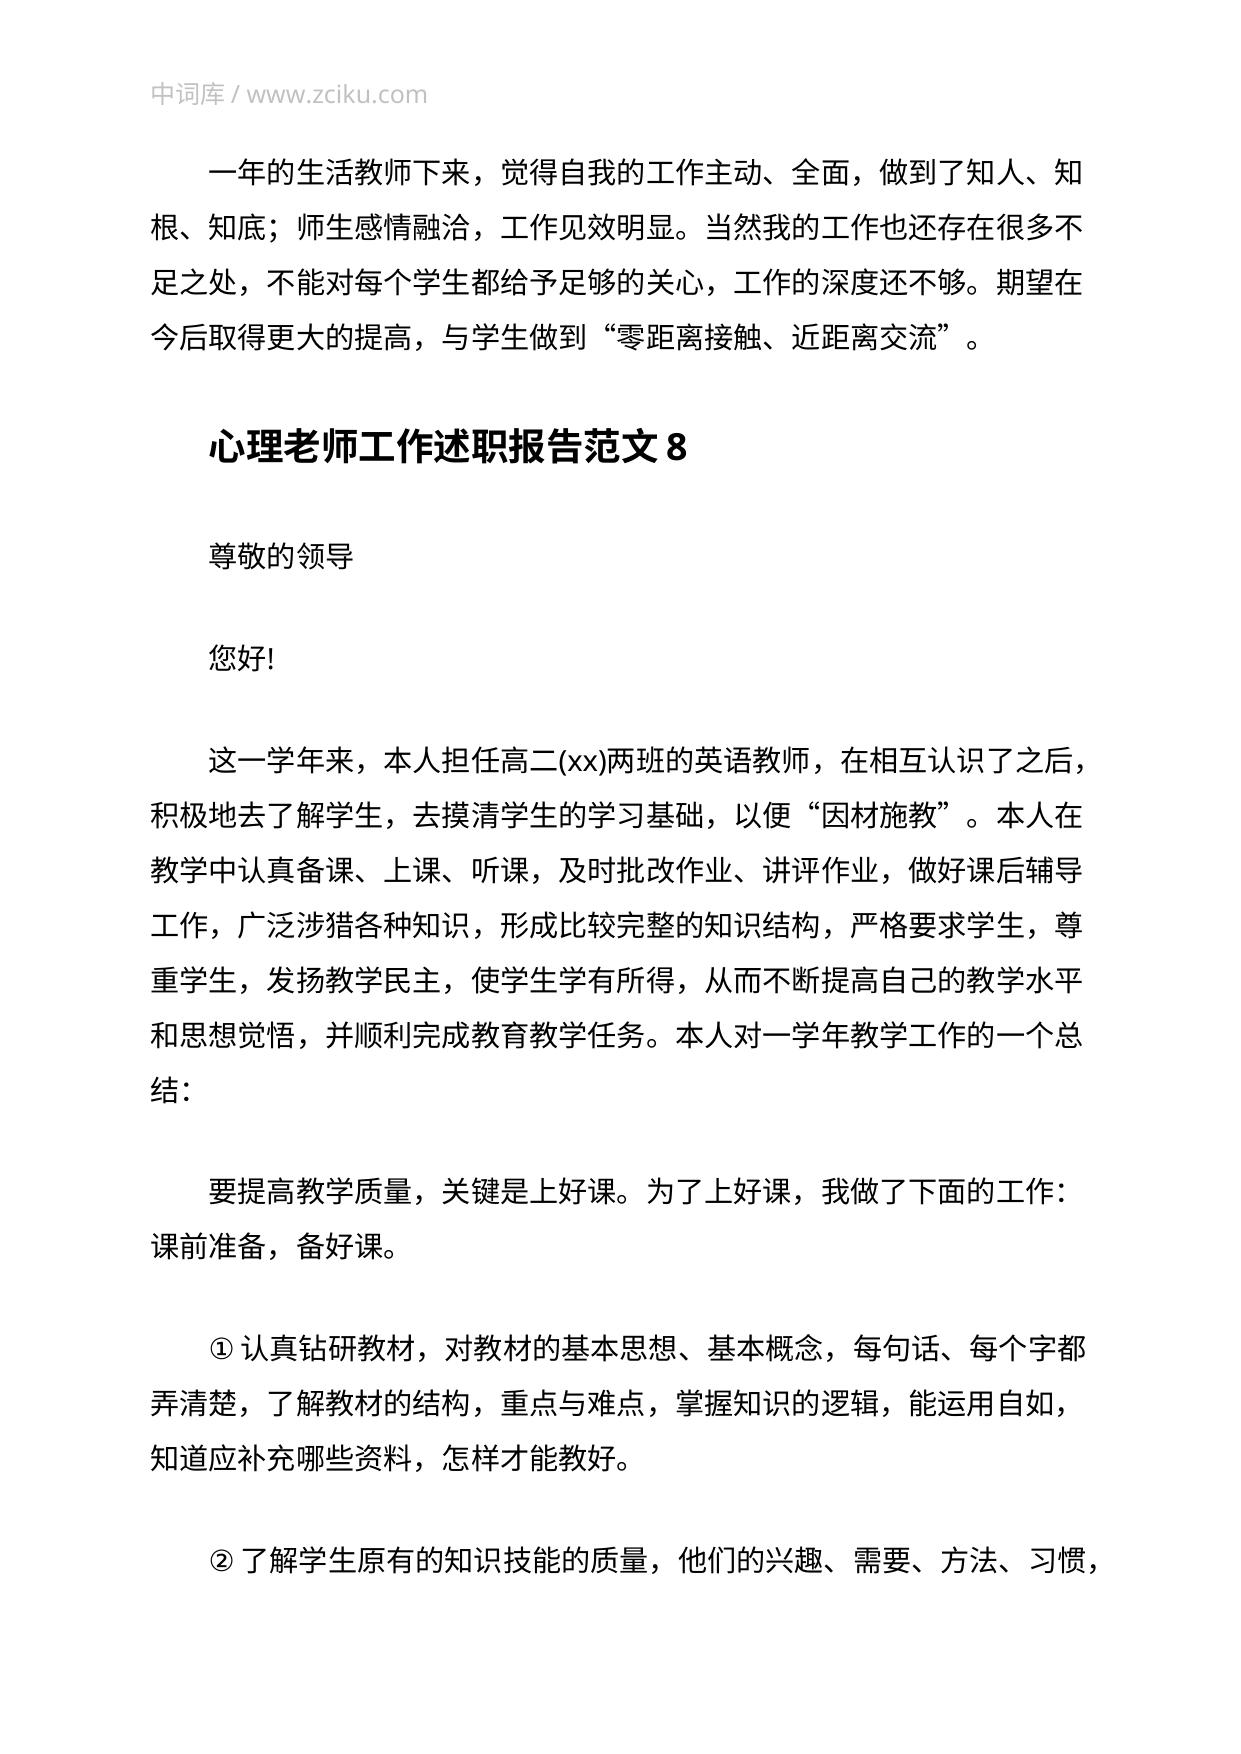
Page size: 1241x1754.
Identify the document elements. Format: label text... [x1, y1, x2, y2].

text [150, 1537, 1090, 1580]
text 这一学年来，本人担任高二(xx)两班的英语教师，在相互认识了之后，积极地去了解学生，去摸清学生的学习基础，以便“因材施教”。本人在教学中认真备课、上课、听课，及时批改作业、讲评作业，做好课后辅导工作，广泛涉猎各种知识，形成比较完整的知识结构，严格要求学生，尊重学生，发扬教学民主，使学生学有所得，从而不断提高自己的教学水平和思想觉悟，并顺利完成教育教学任务。本人对一学年教学工作的一个总结： [150, 738, 1090, 1109]
text 您好! [150, 636, 1090, 678]
text 一年的生活教师下来，觉得自我的工作主动、全面，做到了知人、知根、知底；师生感情融洽，工作见效明显。当然我的工作也还存在很多不足之处，不能对每个学生都给予足够的关心，工作的深度还不够。期望在今后取得更大的提高，与学生做到“零距离接触、近距离交流”。 [150, 150, 1090, 357]
text ①认真钻研教材，对教材的基本思想、基本概念，每句话、每个字都弄清楚，了解教材的结构，重点与难点，掌握知识的逻辑，能运用自如，知道应补充哪些资料，怎样才能教好。 [150, 1326, 1090, 1478]
text 尊敬的领导 [150, 534, 1090, 576]
text 要提高教学质量，关键是上好课。为了上好课，我做了下面的工作：课前准备，备好课。 [150, 1169, 1090, 1266]
text 心理老师工作述职报告范文8 [150, 416, 1090, 471]
